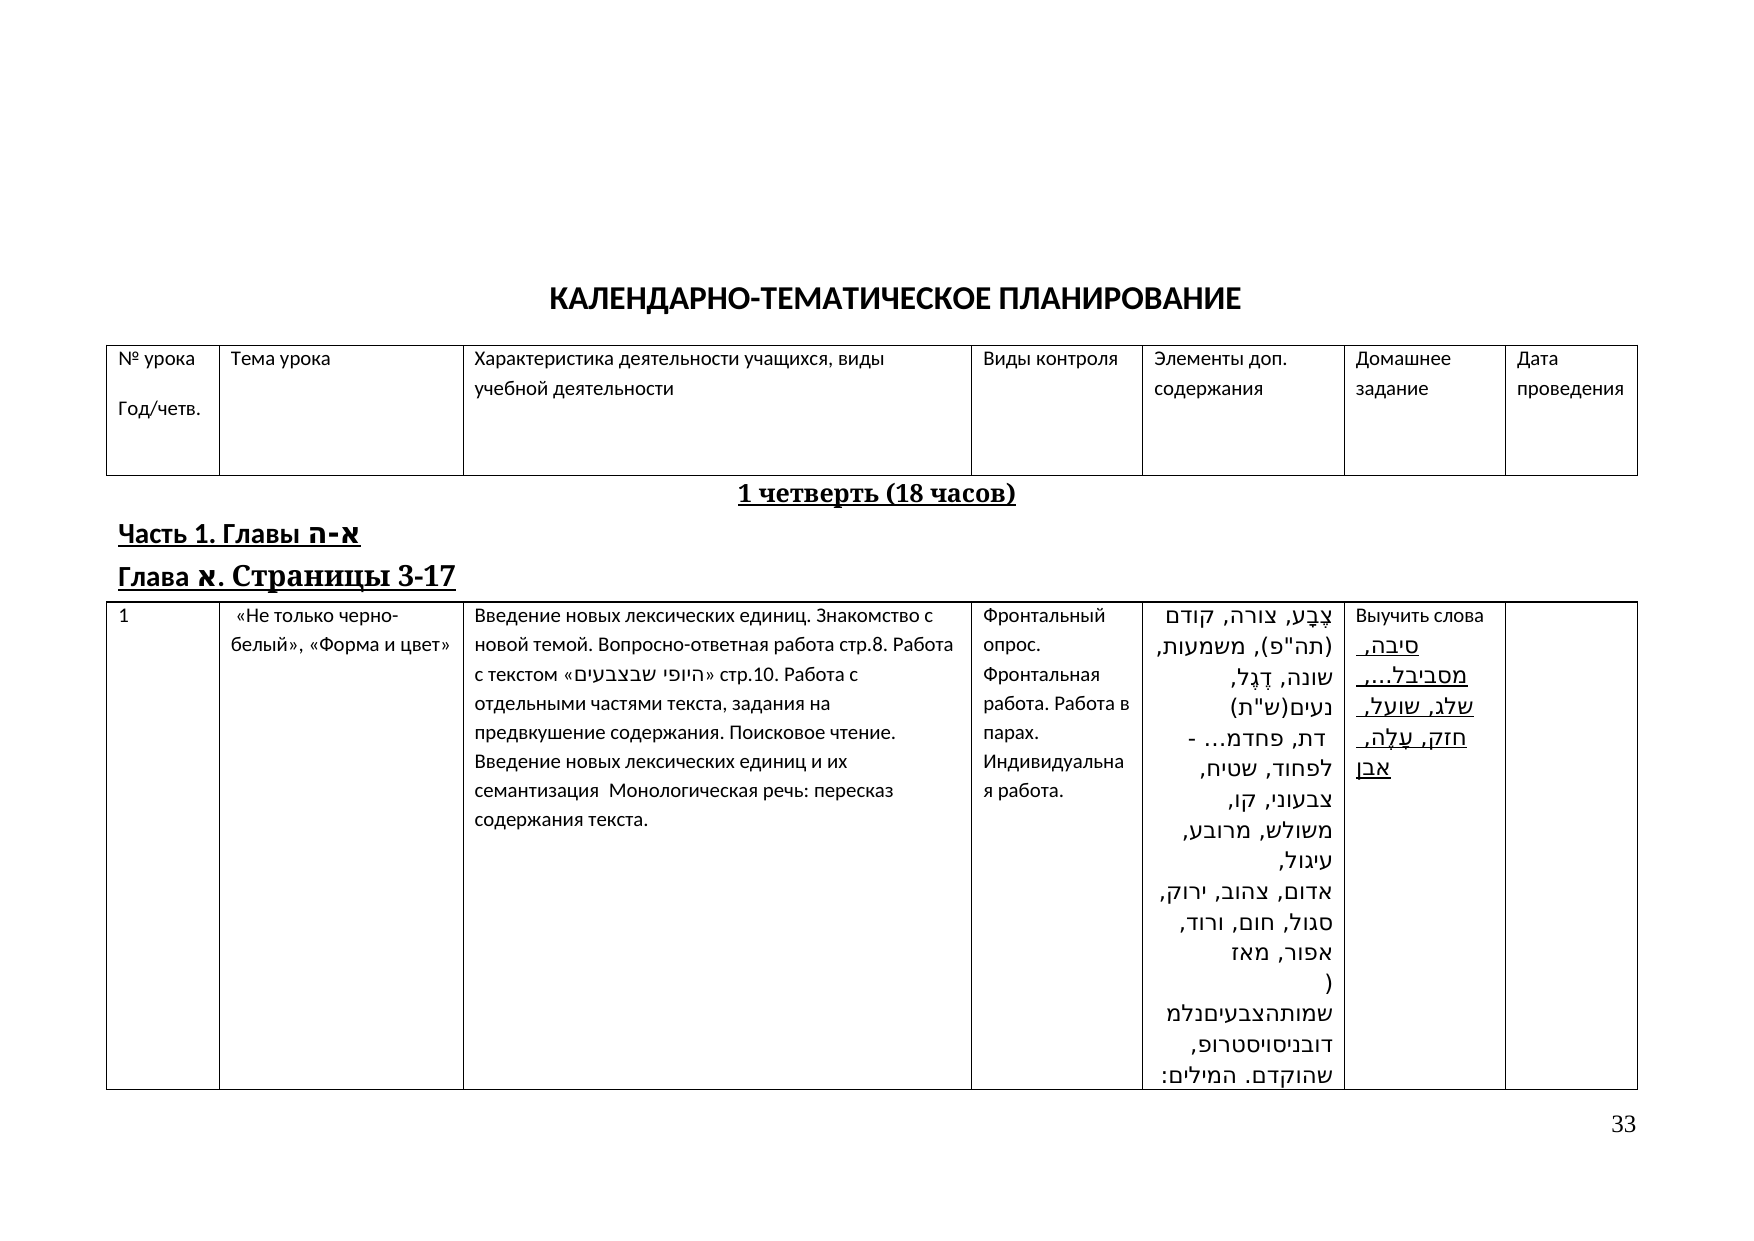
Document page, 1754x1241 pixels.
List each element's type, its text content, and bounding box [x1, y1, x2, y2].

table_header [1143, 603, 1344, 1088]
text Часть 1. Главы א-ה [118, 515, 1636, 550]
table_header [220, 603, 463, 1088]
table_header [1506, 603, 1637, 1088]
table_header Тема урока [220, 346, 463, 474]
text Глава א. Страницы 3-17 [118, 556, 1636, 595]
text КАЛЕНДАРНО-ТЕМАТИЧЕСКОЕ ПЛАНИРОВАНИЕ [156, 277, 1636, 318]
table_header Элементы доп. содержания [1143, 346, 1344, 474]
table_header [972, 603, 1142, 1088]
text 1 четверть (18 часов) [118, 476, 1636, 510]
table_header Домашнее задание [1345, 346, 1505, 474]
table_header Дата проведения [1506, 346, 1637, 474]
table_header № урока Год/четв. [107, 346, 219, 474]
table_header 1 [107, 603, 219, 1088]
table_header Характеристика деятельности учащихся, виды учебной деятельности [464, 346, 971, 474]
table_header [1345, 603, 1505, 1088]
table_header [464, 603, 971, 1088]
table_header Виды контроля [972, 346, 1142, 474]
